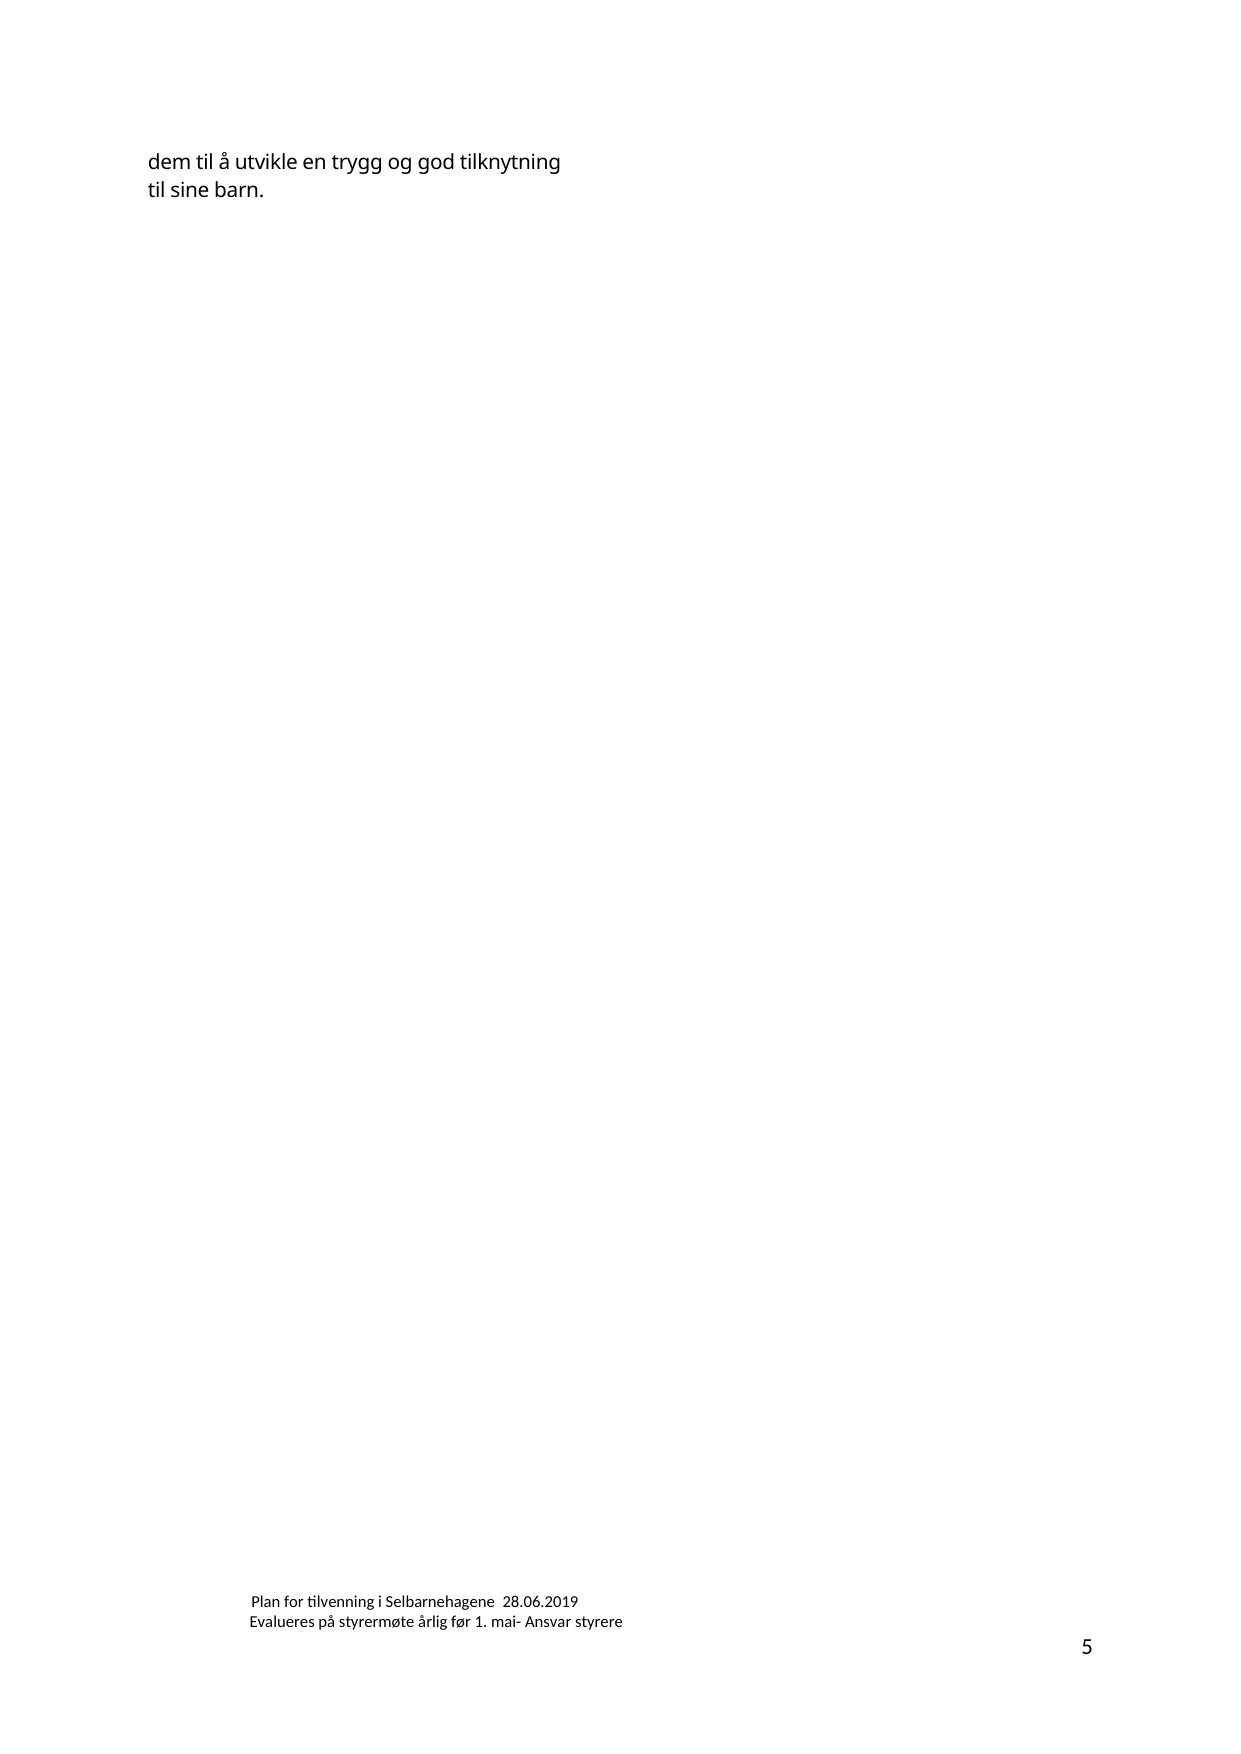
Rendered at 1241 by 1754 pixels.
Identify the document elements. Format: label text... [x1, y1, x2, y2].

text til sine barn. [148, 175, 578, 203]
